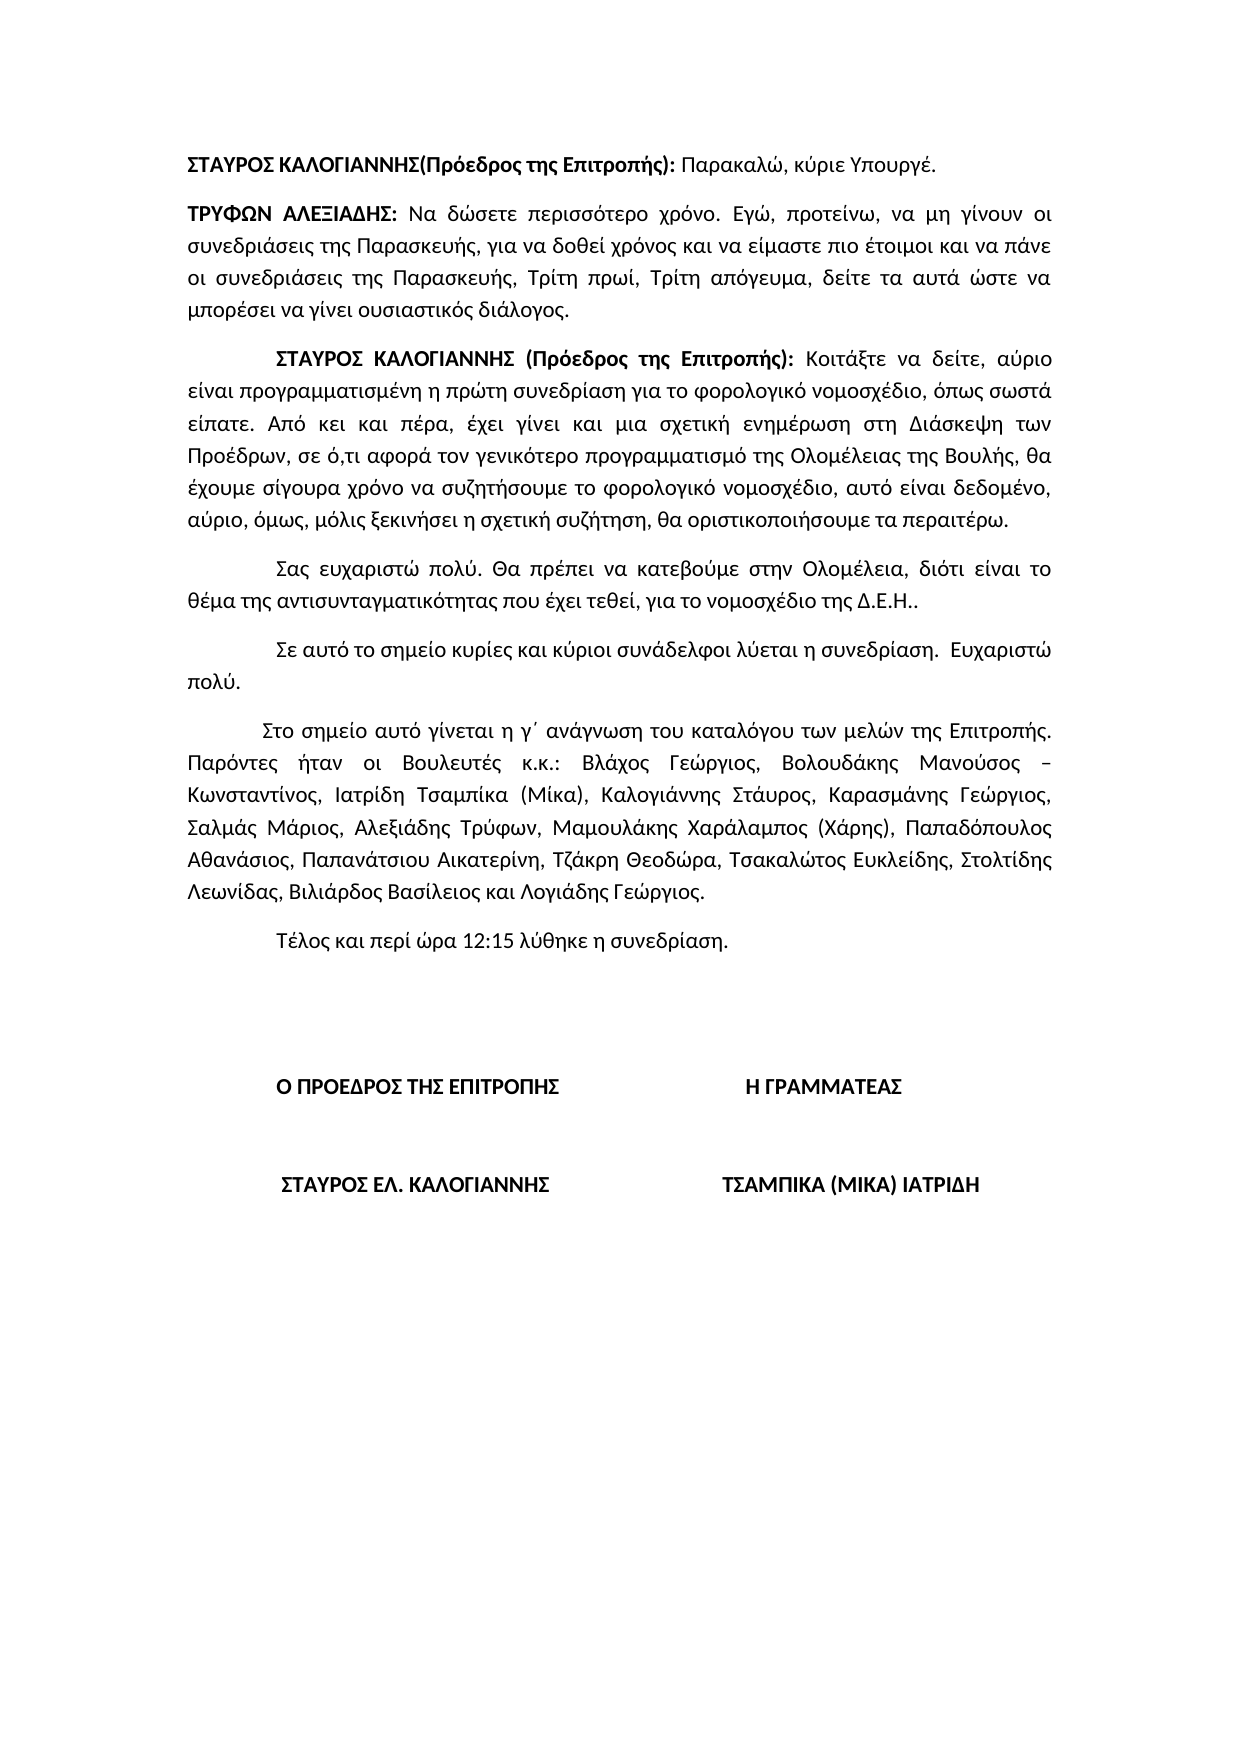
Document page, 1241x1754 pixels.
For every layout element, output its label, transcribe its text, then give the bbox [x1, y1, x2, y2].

text ΤΡΥΦΩΝ ΑΛΕΞΙΑΔΗΣ: Να δώσετε περισσότερο χρόνο. Εγώ, προτείνω, να μη γίνουν οι συνεδριάσεις της Παρασκευής, για να δοθεί χρόνος και να είμαστε πιο έτοιμοι και να πάνε οι συνεδριάσεις της Παρασκευής, Τρίτη πρωί, Τρίτη απόγευμα, δείτε τα αυτά ώστε να μπορέσει να γίνει ουσιαστικός διάλογος. [187, 199, 1053, 323]
text Τέλος και περί ώρα 12:15 λύθηκε η συνεδρίαση. [187, 926, 1053, 954]
text Σε αυτό το σημείο κυρίες και κύριοι συνάδελφοι λύεται η συνεδρίαση. Ευχαριστώ πολύ. [187, 635, 1053, 695]
text ΣΤΑΥΡΟΣ ΕΛ. ΚΑΛΟΓΙΑΝΝΗΣ ΤΣΑΜΠΙΚΑ (ΜΙΚΑ) ΙΑΤΡΙΔΗ [187, 1170, 1053, 1198]
text Ο ΠΡΟΕΔΡΟΣ ΤΗΣ ΕΠΙΤΡΟΠΗΣ Η ΓΡΑΜΜΑΤΕΑΣ [187, 1072, 1053, 1101]
text Σας ευχαριστώ πολύ. Θα πρέπει να κατεβούμε στην Ολομέλεια, διότι είναι το θέμα της αντισυνταγματικότητας που έχει τεθεί, για το νομοσχέδιο της Δ.Ε.Η.. [187, 554, 1053, 614]
text ΣΤΑΥΡΟΣ ΚΑΛΟΓΙΑΝΝΗΣ (Πρόεδρος της Επιτροπής): Κοιτάξτε να δείτε, αύριο είναι προγραμματισμένη η πρώτη συνεδρίαση για το φορολογικό νομοσχέδιο, όπως σωστά είπατε. Από κει και πέρα, έχει γίνει και μια σχετική ενημέρωση στη Διάσκεψη των Προέδρων, σε ό,τι αφορά τον γενικότερο προγραμματισμό της Ολομέλειας της Βουλής, θα έχουμε σίγουρα χρόνο να συζητήσουμε το φορολογικό νομοσχέδιο, αυτό είναι δεδομένο, αύριο, όμως, μόλις ξεκινήσει η σχετική συζήτηση, θα οριστικοποιήσουμε τα περαιτέρω. [187, 344, 1053, 533]
text ΣΤΑΥΡΟΣ ΚΑΛΟΓΙΑΝΝΗΣ(Πρόεδρος της Επιτροπής): Παρακαλώ, κύριε Υπουργέ. [187, 150, 1053, 178]
text Στο σημείο αυτό γίνεται η γ΄ ανάγνωση του καταλόγου των μελών της Επιτροπής. Παρόντες ήταν οι Βουλευτές κ.κ.: Βλάχος Γεώργιος, Βολουδάκης Μανούσος – Κωνσταντίνος, Ιατρίδη Τσαμπίκα (Μίκα), Καλογιάννης Στάυρος, Καρασμάνης Γεώργιος, Σαλμάς Μάριος, Αλεξιάδης Τρύφων, Μαμουλάκης Χαράλαμπος (Χάρης), Παπαδόπουλος Αθανάσιος, Παπανάτσιου Αικατερίνη, Τζάκρη Θεοδώρα, Τσακαλώτος Ευκλείδης, Στολτίδης Λεωνίδας, Βιλιάρδος Βασίλειος και Λογιάδης Γεώργιος. [187, 716, 1053, 905]
